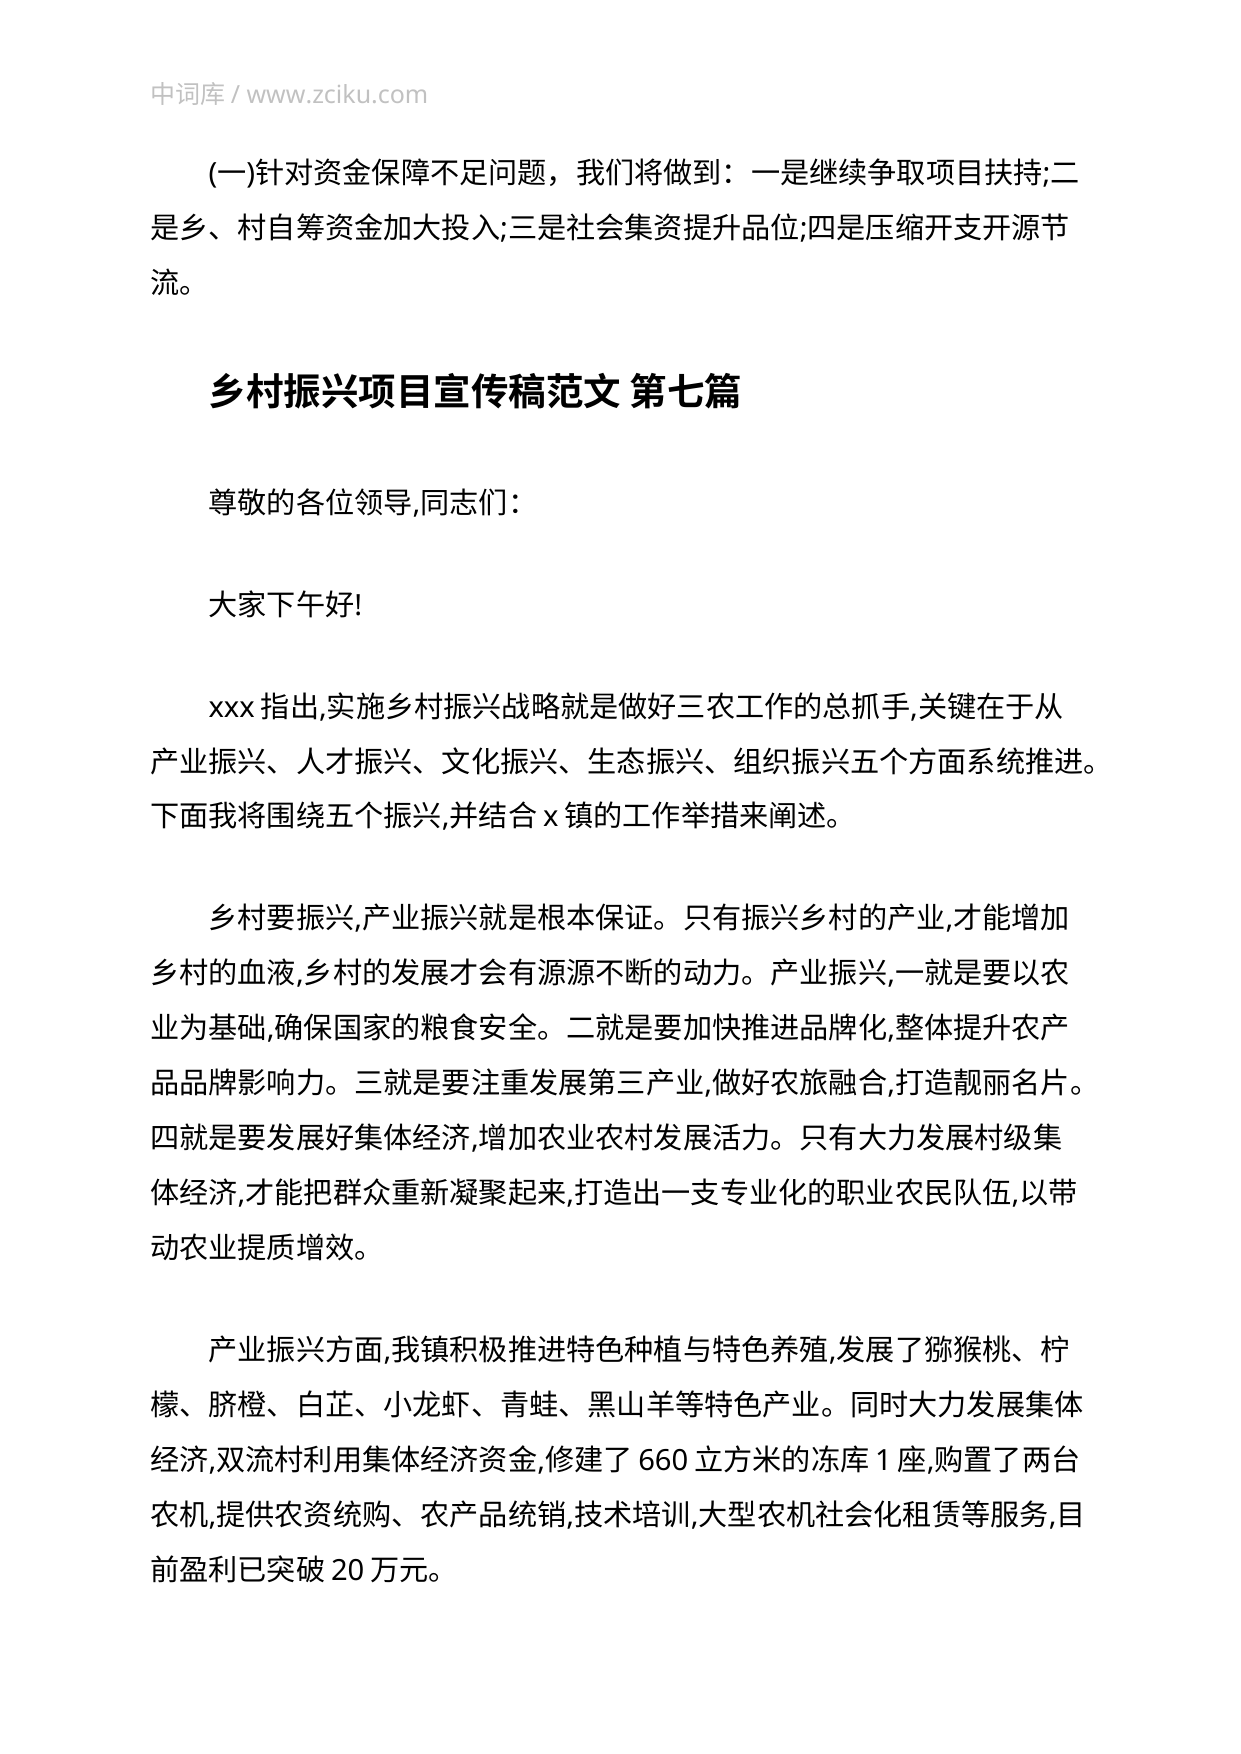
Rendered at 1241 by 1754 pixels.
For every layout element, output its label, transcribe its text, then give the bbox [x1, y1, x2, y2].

text 尊敬的各位领导,同志们： [150, 479, 1090, 522]
text 产业振兴方面,我镇积极推进特色种植与特色养殖,发展了猕猴桃、柠檬、脐橙、白芷、小龙虾、青蛙、黑山羊等特色产业。同时大力发展集体经济,双流村利用集体经济资金,修建了660立方米的冻库1座,购置了两台农机,提供农资统购、农产品统销,技术培训,大型农机社会化租赁等服务,目前盈利已突破20万元。 [150, 1327, 1090, 1589]
text 乡村振兴项目宣传稿范文 第七篇 [150, 362, 1090, 416]
text 大家下午好! [150, 581, 1090, 623]
text 乡村要振兴,产业振兴就是根本保证。只有振兴乡村的产业,才能增加乡村的血液,乡村的发展才会有源源不断的动力。产业振兴,一就是要以农业为基础,确保国家的粮食安全。二就是要加快推进品牌化,整体提升农产品品牌影响力。三就是要注重发展第三产业,做好农旅融合,打造靓丽名片。四就是要发展好集体经济,增加农业农村发展活力。只有大力发展村级集体经济,才能把群众重新凝聚起来,打造出一支专业化的职业农民队伍,以带动农业提质增效。 [150, 895, 1090, 1267]
text (一)针对资金保障不足问题，我们将做到：一是继续争取项目扶持;二是乡、村自筹资金加大投入;三是社会集资提升品位;四是压缩开支开源节流。 [150, 150, 1090, 302]
text xxx指出,实施乡村振兴战略就是做好三农工作的总抓手,关键在于从产业振兴、人才振兴、文化振兴、生态振兴、组织振兴五个方面系统推进。下面我将围绕五个振兴,并结合x镇的工作举措来阐述。 [150, 683, 1090, 835]
